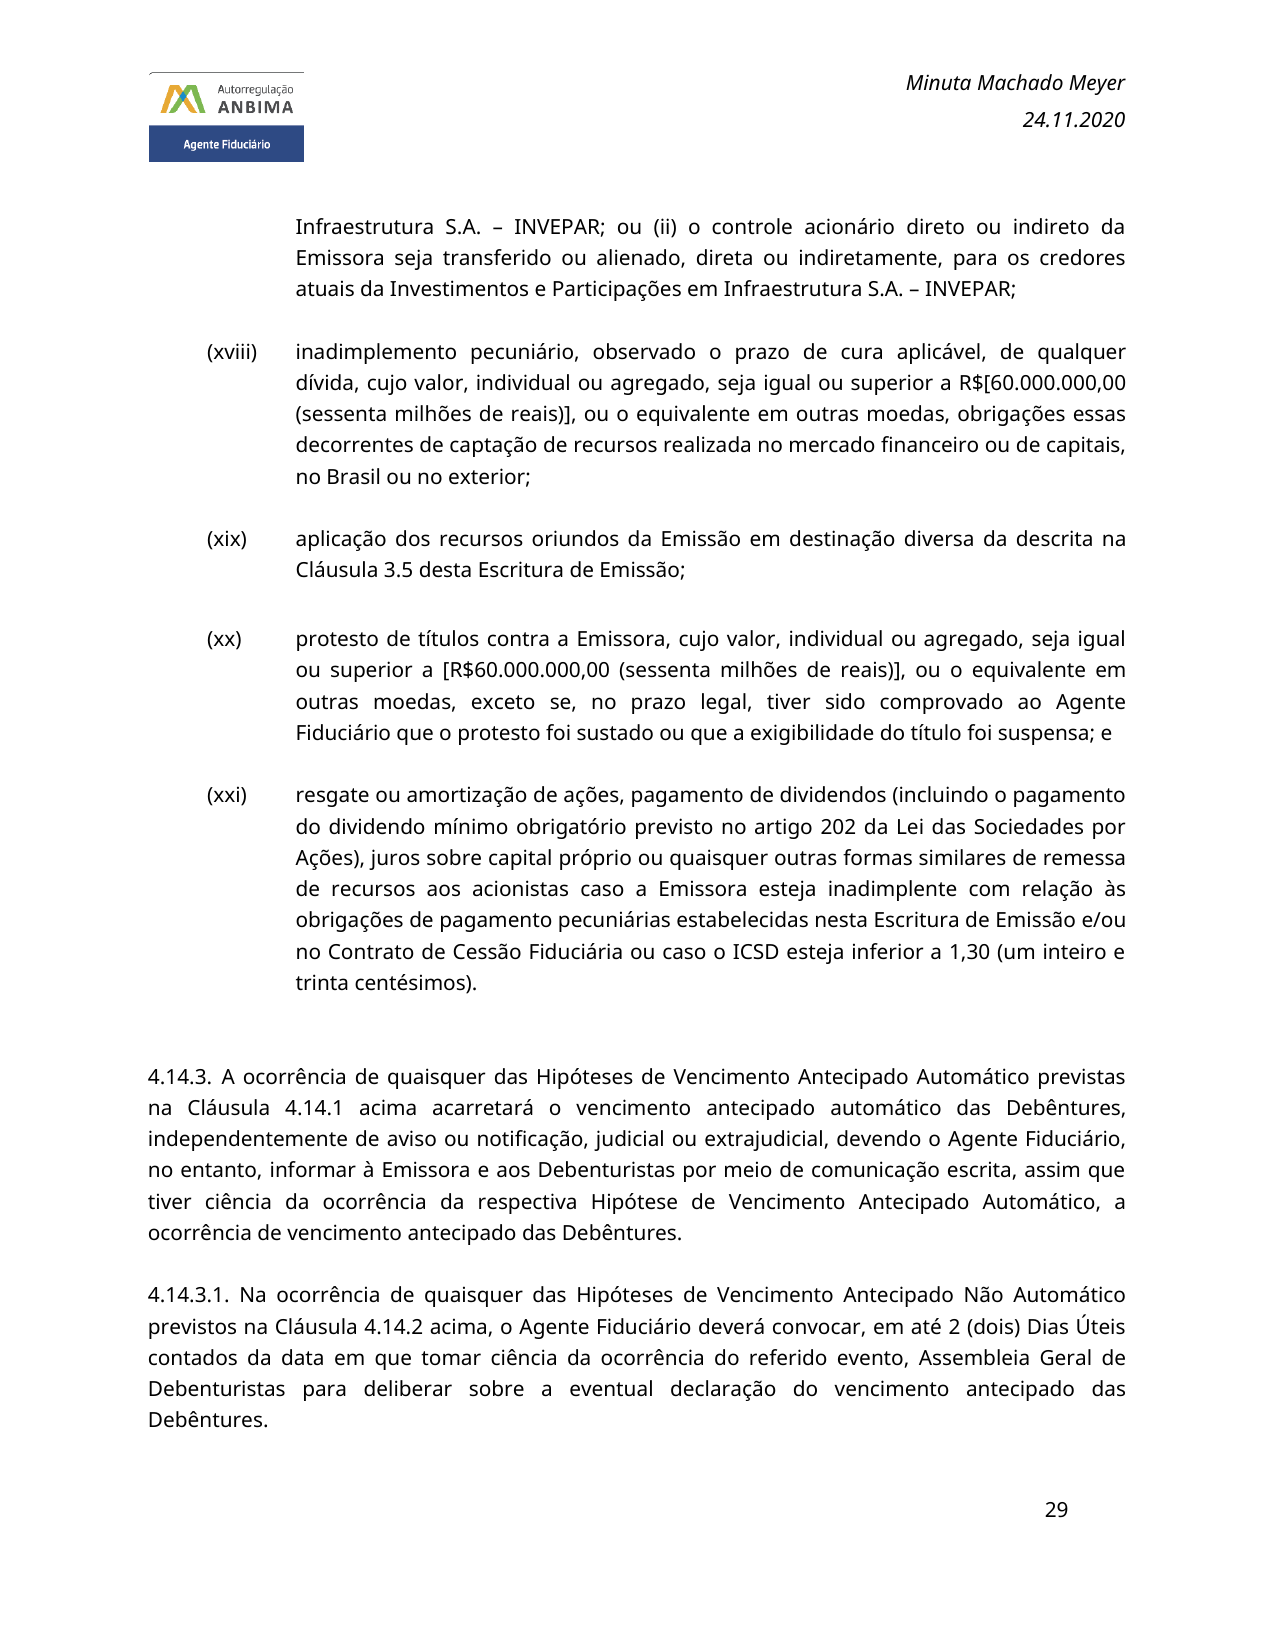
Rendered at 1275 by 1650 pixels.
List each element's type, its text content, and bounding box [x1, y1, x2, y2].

picture [147, 72, 304, 160]
list aplicação dos recursos oriundos da Emissão em destinação diversa da descrita na Cláusula 3.5 desta Escritura de Emissão; [207, 522, 1127, 584]
list protesto de títulos contra a Emissora, cujo valor, individual ou agregado, seja igual ou superior a [R$60.000.000,00 (sessenta milhões de reais)], ou o equivalente em outras moedas, exceto se, no prazo legal, tiver sido comprovado ao Agente Fiduciário que o protesto foi sustado ou que a exigibilidade do título foi suspensa; e [207, 622, 1127, 747]
list inadimplemento pecuniário, observado o prazo de cura aplicável, de qualquer dívida, cujo valor, individual ou agregado, seja igual ou superior a R$[60.000.000,00 (sessenta milhões de reais)], ou o equivalente em outras moedas, obrigações essas decorrentes de captação de recursos realizada no mercado financeiro ou de capitais, no Brasil ou no exterior; [207, 334, 1127, 490]
list 4.14.3.1. Na ocorrência de quaisquer das Hipóteses de Vencimento Antecipado Não Automático previstos na Cláusula 4.14.2 acima, o Agente Fiduciário deverá convocar, em até 2 (dois) Dias Úteis contados da data em que tomar ciência da ocorrência do referido evento, Assembleia Geral de Debenturistas para deliberar sobre a eventual declaração do vencimento antecipado das Debêntures. [148, 1278, 1127, 1434]
list 4.14.3. A ocorrência de quaisquer das Hipóteses de Vencimento Antecipado Automático previstas na Cláusula 4.14.1 acima acarretará o vencimento antecipado automático das Debêntures, independentemente de aviso ou notificação, judicial ou extrajudicial, devendo o Agente Fiduciário, no entanto, informar à Emissora e aos Debenturistas por meio de comunicação escrita, assim que tiver ciência da ocorrência da respectiva Hipótese de Vencimento Antecipado Automático, a ocorrência de vencimento antecipado das Debêntures. [148, 1059, 1127, 1247]
list resgate ou amortização de ações, pagamento de dividendos (incluindo o pagamento do dividendo mínimo obrigatório previsto no artigo 202 da Lei das Sociedades por Ações), juros sobre capital próprio ou quaisquer outras formas similares de remessa de recursos aos acionistas caso a Emissora esteja inadimplente com relação às obrigações de pagamento pecuniárias estabelecidas nesta Escritura de Emissão e/ou no Contrato de Cessão Fiduciária ou caso o ICSD esteja inferior a 1,30 (um inteiro e trinta centésimos). [207, 778, 1127, 997]
